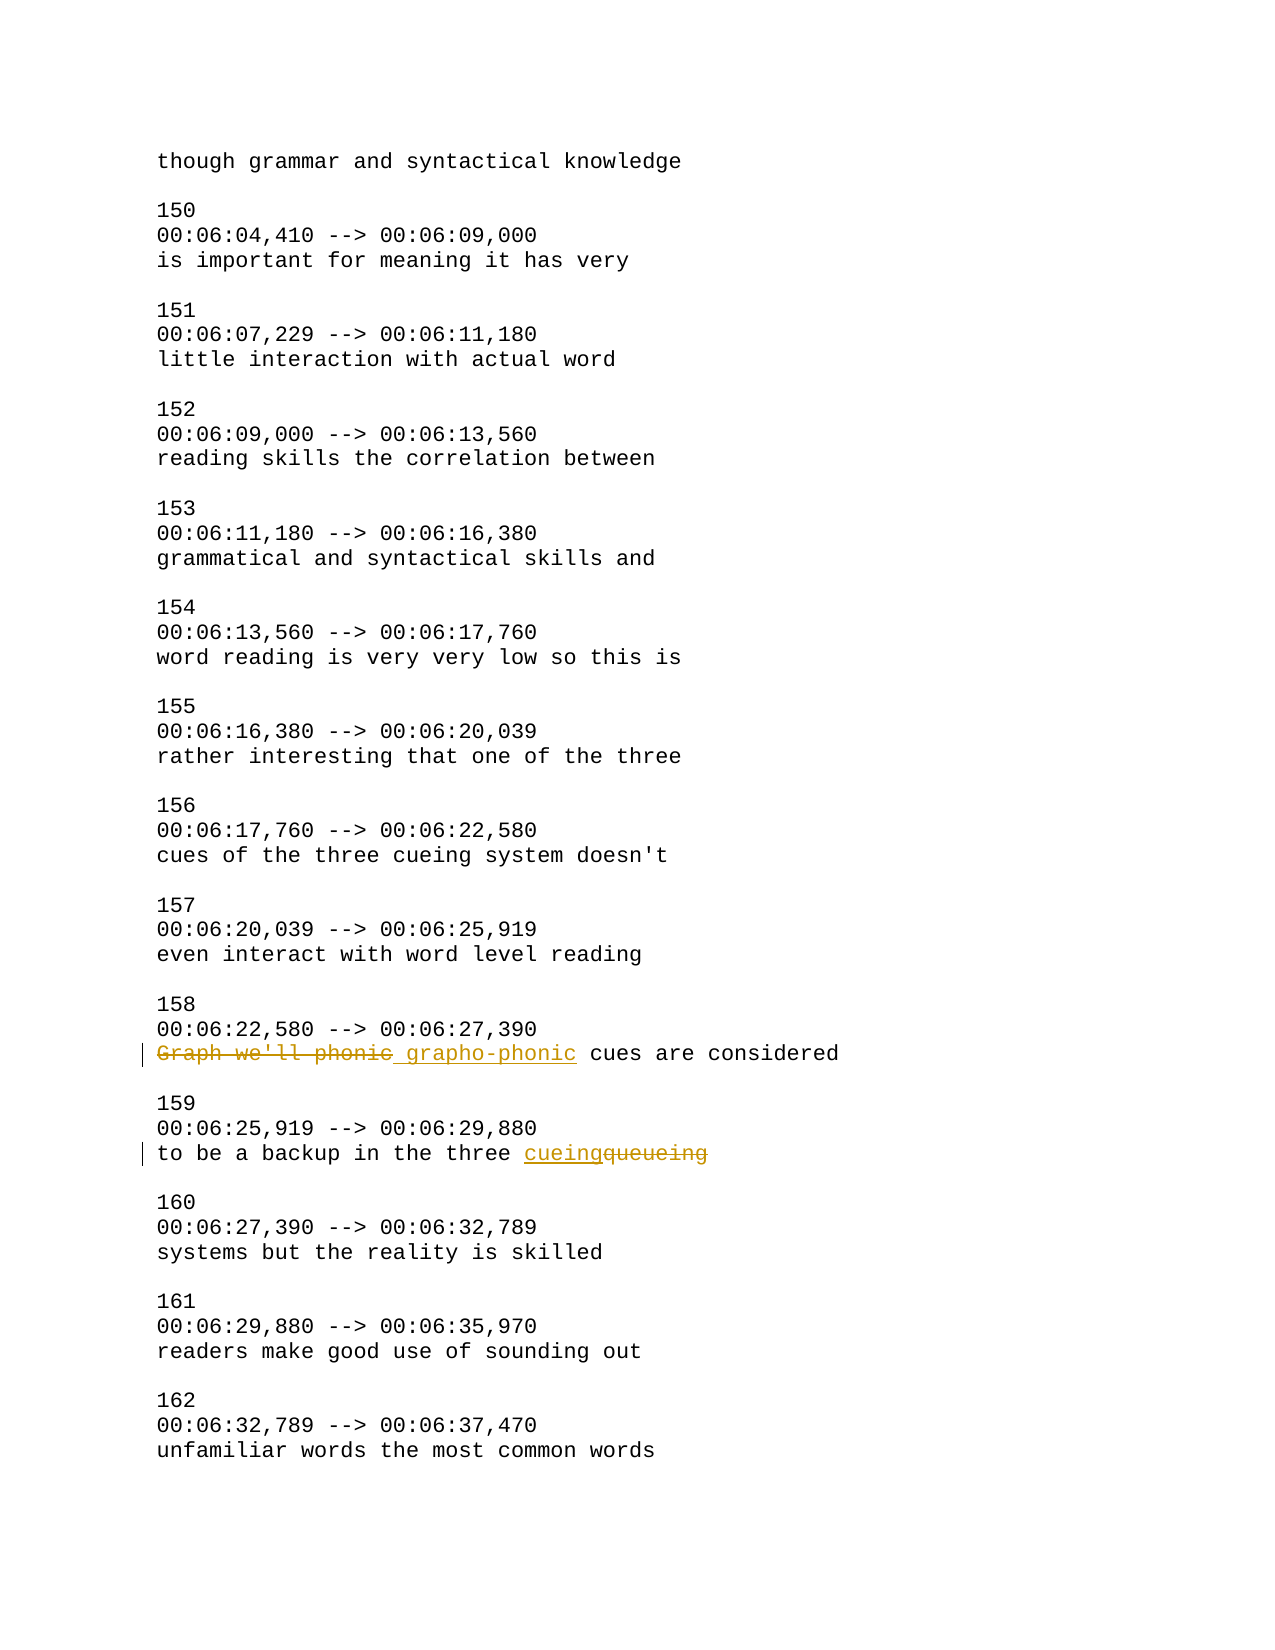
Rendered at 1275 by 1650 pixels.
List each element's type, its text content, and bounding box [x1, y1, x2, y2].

text 150 [156, 199, 1118, 224]
text 162 [156, 1389, 1118, 1414]
text 00:06:13,560 --> 00:06:17,760 [156, 621, 1118, 646]
text 00:06:04,410 --> 00:06:09,000 [156, 224, 1118, 249]
text 158 [156, 993, 1118, 1018]
text 00:06:09,000 --> 00:06:13,560 [156, 423, 1118, 447]
text 161 [156, 1290, 1118, 1315]
text reading skills the correlation between [156, 447, 1118, 472]
text even interact with word level reading [156, 943, 1118, 968]
text little interaction with actual word [156, 348, 1118, 373]
text though grammar and syntactical knowledge [156, 150, 1118, 175]
text 153 [156, 497, 1118, 522]
text 00:06:27,390 --> 00:06:32,789 [156, 1216, 1118, 1241]
text 00:06:22,580 --> 00:06:27,390 [156, 1018, 1118, 1042]
text to be a backup in the three [156, 1142, 1118, 1166]
text word reading is very very low so this is [156, 646, 1118, 671]
text 156 [156, 794, 1118, 819]
text 157 [156, 894, 1118, 918]
text rather interesting that one of the three [156, 745, 1118, 770]
text 00:06:17,760 --> 00:06:22,580 [156, 819, 1118, 844]
text 00:06:07,229 --> 00:06:11,180 [156, 323, 1118, 348]
text systems but the reality is skilled [156, 1241, 1118, 1266]
text 160 [156, 1191, 1118, 1216]
text 00:06:11,180 --> 00:06:16,380 [156, 522, 1118, 547]
text 00:06:32,789 --> 00:06:37,470 [156, 1414, 1118, 1439]
text 151 [156, 299, 1118, 323]
text grammatical and syntactical skills and [156, 547, 1118, 571]
text 00:06:29,880 --> 00:06:35,970 [156, 1315, 1118, 1340]
text 00:06:20,039 --> 00:06:25,919 [156, 918, 1118, 943]
text 159 [156, 1092, 1118, 1117]
text 155 [156, 695, 1118, 720]
text 152 [156, 398, 1118, 423]
text unfamiliar words the most common words [156, 1439, 1118, 1464]
text 00:06:16,380 --> 00:06:20,039 [156, 720, 1118, 745]
text readers make good use of sounding out [156, 1340, 1118, 1365]
text cues are considered [156, 1042, 1118, 1067]
text cues of the three cueing system doesn't [156, 844, 1118, 869]
text 154 [156, 596, 1118, 621]
text 00:06:25,919 --> 00:06:29,880 [156, 1117, 1118, 1142]
text is important for meaning it has very [156, 249, 1118, 274]
